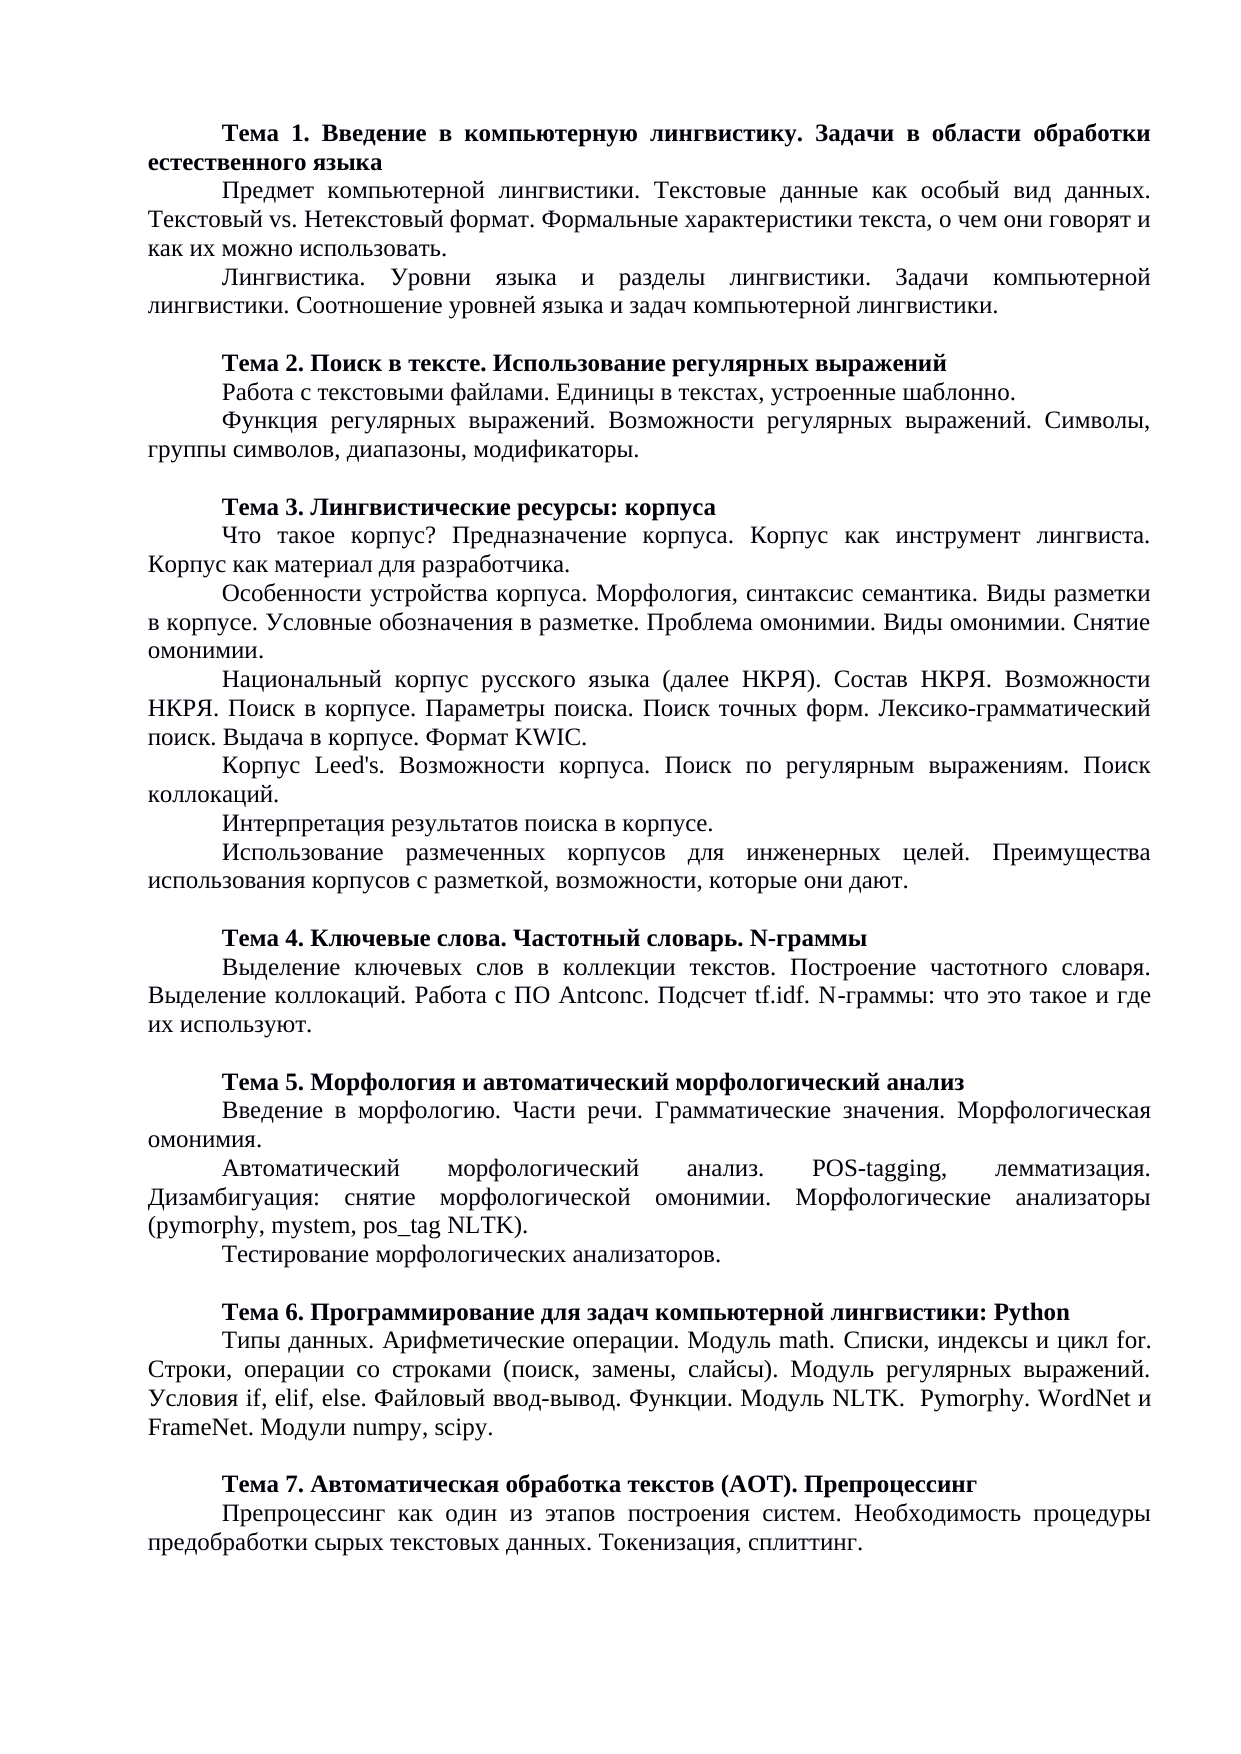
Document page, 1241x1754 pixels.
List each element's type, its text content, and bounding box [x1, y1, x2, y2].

text Работа с текстовыми файлами. Единицы в текстах, устроенные шаблонно. [148, 377, 1152, 406]
text Интерпретация результатов поиска в корпусе. [148, 808, 1152, 837]
text Типы данных. Арифметические операции. Модуль math. Cписки, индексы и цикл for. Cтроки, операции со строками (поиск, замены, слайсы). Модуль регулярных выражений. Условия if, elif, else. Файловый ввод-вывод. Функции. Модуль NLTK. Pymorphy. WordNet и FrameNet. Модули numpy, scipy. [148, 1326, 1152, 1441]
text Тема 2. Поиск в тексте. Использование регулярных выражений [148, 348, 1152, 377]
text Тестирование морфологических анализаторов. [148, 1239, 1152, 1268]
text Корпус Leed's. Возможности корпуса. Поиск по регулярным выражениям. Поиск коллокаций. [148, 751, 1152, 808]
text Препроцессинг как один из этапов построения систем. Необходимость процедуры предобработки сырых текстовых данных. Токенизация, сплиттинг. [148, 1498, 1152, 1556]
text Тема 3. Лингвистические ресурсы: корпуса [148, 492, 1152, 521]
text Предмет компьютерной лингвистики. Текстовые данные как особый вид данных. Текстовый vs. Нетекстовый формат. Формальные характеристики текста, о чем они говорят и как их можно использовать. [148, 176, 1152, 262]
text Тема 6. Программирование для задач компьютерной лингвистики: Python [148, 1297, 1152, 1326]
text Использование размеченных корпусов для инженерных целей. Преимущества использования корпусов с разметкой, возможности, которые они дают. [148, 837, 1152, 894]
text Лингвистика. Уровни языка и разделы лингвистики. Задачи компьютерной лингвистики. Соотношение уровней языка и задач компьютерной лингвистики. [148, 262, 1152, 319]
text Выделение ключевых слов в коллекции текстов. Построение частотного словаря. Выделение коллокаций. Работа с ПО Antconc. Подсчет tf.idf. N-граммы: что это такое и где их используют. [148, 952, 1152, 1038]
text Тема 7. Автоматическая обработка текстов (АОТ). Препроцессинг [148, 1469, 1152, 1498]
text Функция регулярных выражений. Возможности регулярных выражений. Символы, группы символов, диапазоны, модификаторы. [148, 406, 1152, 463]
text Тема 5. Морфология и автоматический морфологический анализ [148, 1067, 1152, 1096]
text Тема 1. Введение в компьютерную лингвистику. Задачи в области обработки естественного языка [148, 118, 1152, 176]
text Особенности устройства корпуса. Морфология, синтаксис семантика. Виды разметки в корпусе. Условные обозначения в разметке. Проблема омонимии. Виды омонимии. Снятие омонимии. [148, 578, 1152, 664]
text Национальный корпус русского языка (далее НКРЯ). Состав НКРЯ. Возможности НКРЯ. Поиск в корпусе. Параметры поиска. Поиск точных форм. Лексико-грамматический поиск. Выдача в корпусе. Формат KWIC. [148, 664, 1152, 751]
text Что такое корпус? Предназначение корпуса. Корпус как инструмент лингвиста. Корпус как материал для разработчика. [148, 521, 1152, 578]
text Тема 4. Ключевые слова. Частотный словарь. N-граммы [148, 923, 1152, 952]
text Введение в морфологию. Части речи. Грамматические значения. Морфологическая омонимия. [148, 1096, 1152, 1153]
text Автоматический морфологический анализ. POS-tagging, лемматизация. Дизамбигуация: снятие морфологической омонимии. Морфологические анализаторы (pymorphy, mystem, pos_tag NLTK). [148, 1153, 1152, 1239]
